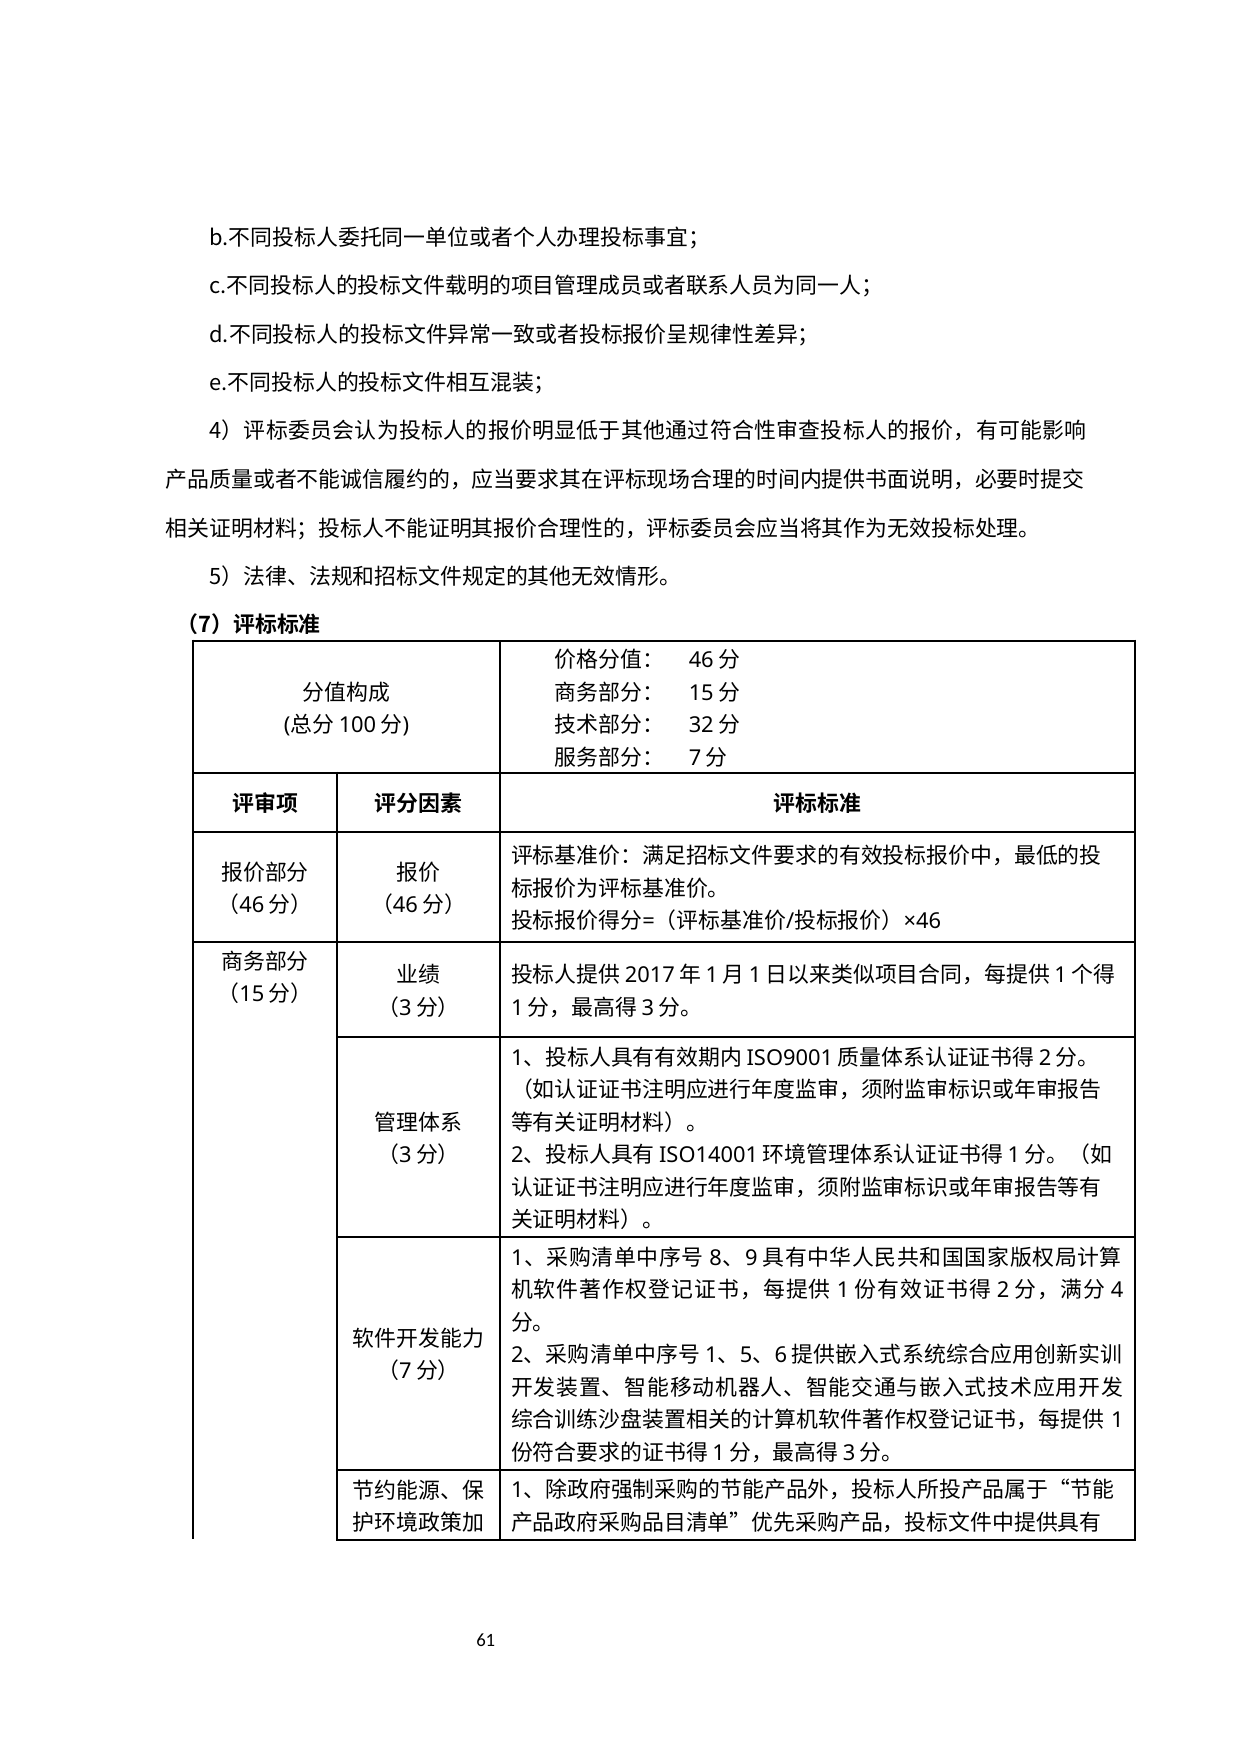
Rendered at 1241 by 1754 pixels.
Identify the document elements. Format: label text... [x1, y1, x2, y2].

text 4）评标委员会认为投标人的报价明显低于其他通过符合性审查投标人的报价，有可能影响产品质量或者不能诚信履约的，应当要求其在评标现场合理的时间内提供书面说明，必要时提交相关证明材料；投标人不能证明其报价合理性的，评标委员会应当将其作为无效投标处理。 [165, 413, 1087, 543]
table_cell 报价 （46分） [338, 833, 499, 941]
text c.不同投标人的投标文件载明的项目管理成员或者联系人员为同一人； [165, 268, 1087, 300]
table_cell 评分因素 [338, 774, 499, 831]
text e.不同投标人的投标文件相互混装； [165, 364, 1087, 397]
table_cell 管理体系 （3分） [338, 1038, 499, 1236]
table_cell 业绩 （3分） [338, 943, 499, 1036]
table_cell 1、投标人具有有效期内ISO9001质量体系认证证书得2分。（如认证证书注明应进行年度监审，须附监审标识或年审报告等有关证明材料）。 2、投标人具有ISO14001环境管理体系认证证书得1分。（如认证证书注明应进行年度监审，须附监审标识或年审报告等有关证明材料）。 [501, 1038, 1134, 1236]
table_cell 1、采购清单中序号8、9具有中华人民共和国国家版权局计算机软件著作权登记证书，每提供1份有效证书得2分，满分4分。 2、采购清单中序号1、5、6提供嵌入式系统综合应用创新实训开发装置、智能移动机器人、智能交通与嵌入式技术应用开发综合训练沙盘装置相关的计算机软件著作权登记证书，每提供1份符合要求的证书得1分，最高得3分。 [501, 1238, 1134, 1468]
table_header 分值构成 (总分100分) [194, 642, 499, 772]
table_cell 评标基准价：满足招标文件要求的有效投标报价中，最低的投标报价为评标基准价。 投标报价得分=（评标基准价/投标报价）×46 [501, 833, 1134, 941]
text 5）法律、法规和招标文件规定的其他无效情形。 [165, 559, 1087, 591]
text d.不同投标人的投标文件异常一致或者投标报价呈规律性差异； [165, 316, 1087, 349]
table_cell 评审项 [194, 774, 336, 831]
text b.不同投标人委托同一单位或者个人办理投标事宜； [165, 219, 1087, 252]
table_cell 报价部分 （46分） [194, 833, 336, 941]
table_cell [501, 1471, 1134, 1539]
table_cell 节约能源、保护环境政策加分 （2分） [338, 1471, 499, 1539]
table_cell 商务部分 （15分） [194, 943, 336, 1539]
table_cell 评标标准 [501, 774, 1134, 831]
table_cell 投标人提供2017年1月1日以来类似项目合同，每提供1个得1分，最高得3分。 [501, 943, 1134, 1036]
table_header 价格分值： 46分 商务部分： 15分 技术部分： 32分 服务部分： 7分 [501, 642, 1134, 772]
text （7）评标标准 [176, 607, 1087, 639]
table_cell 软件开发能力 （7分） [338, 1238, 499, 1468]
